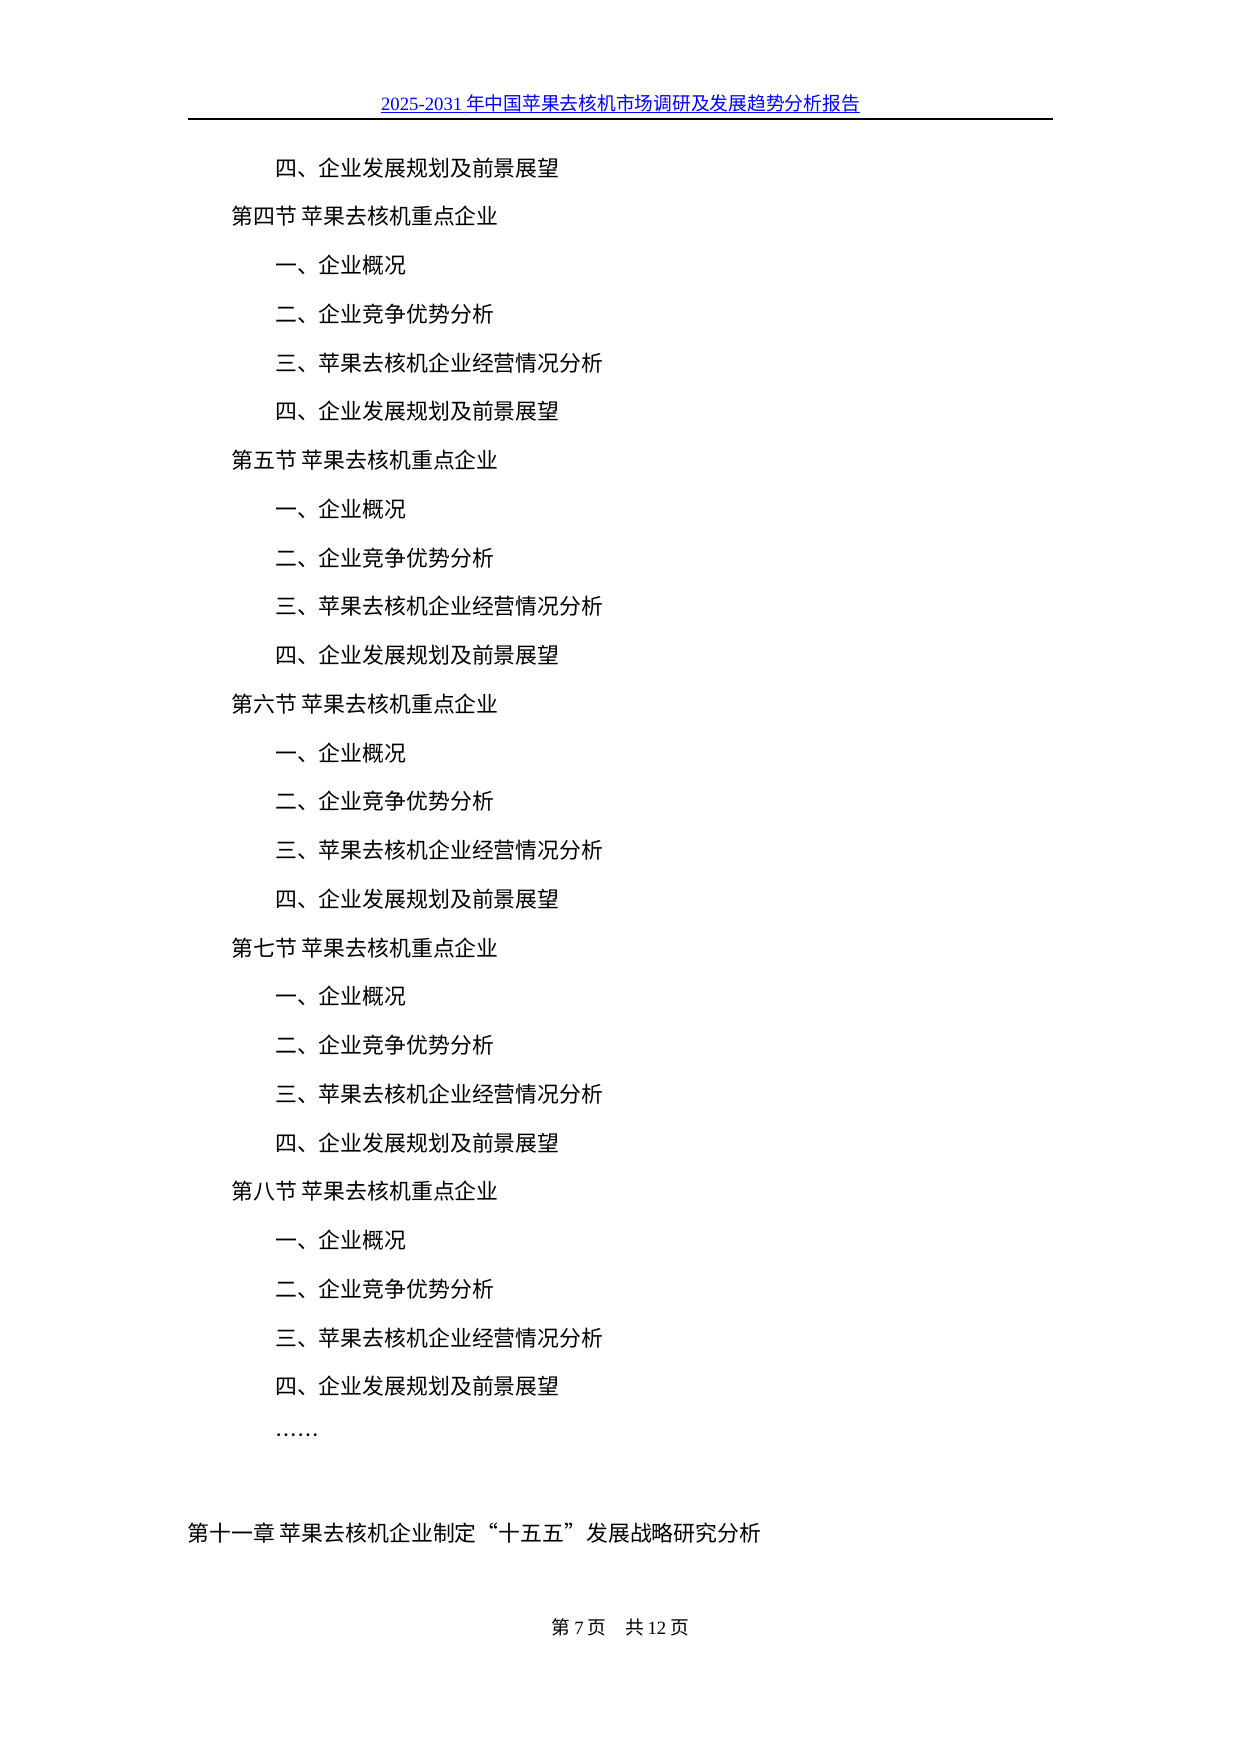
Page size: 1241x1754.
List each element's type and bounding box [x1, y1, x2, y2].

text [187, 150, 1053, 1548]
